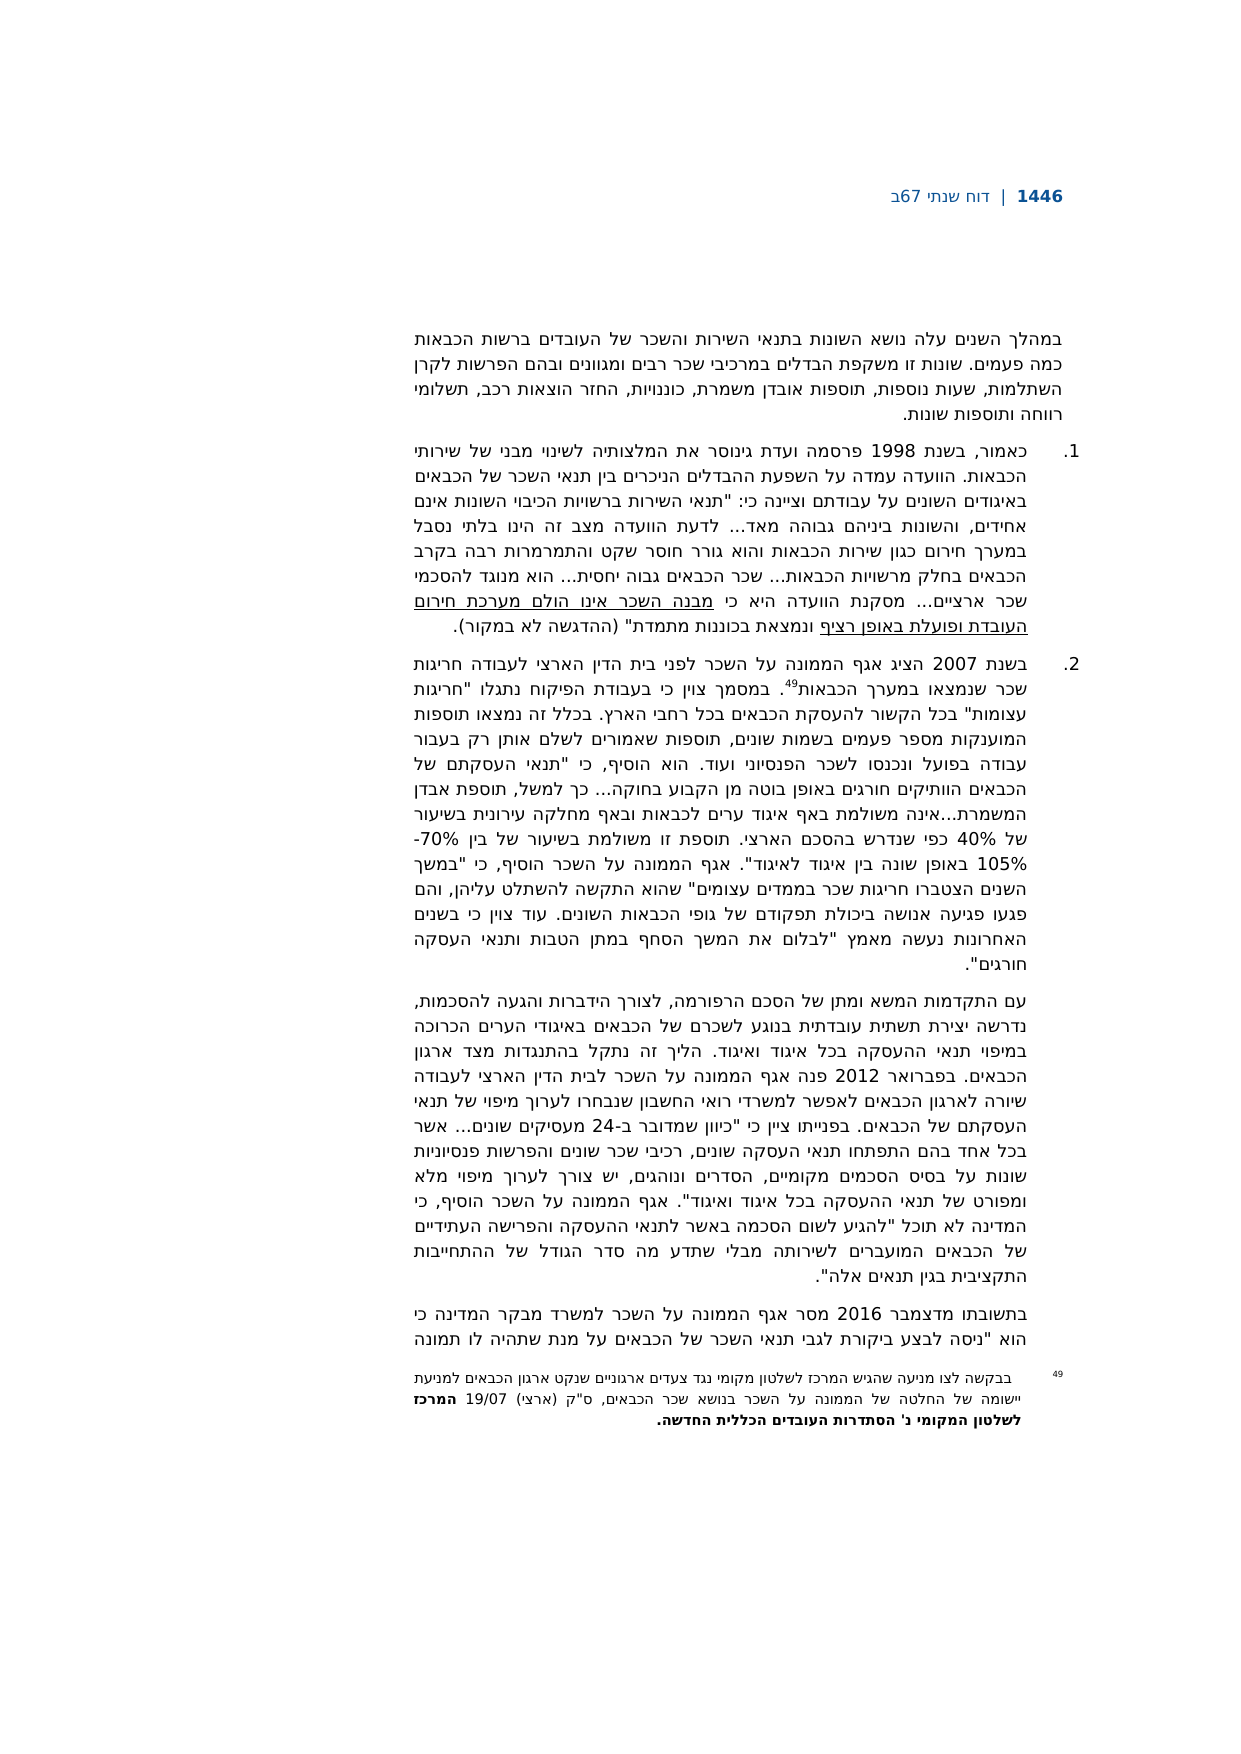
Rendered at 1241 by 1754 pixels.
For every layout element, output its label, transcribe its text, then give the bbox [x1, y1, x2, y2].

list עם התקדמות המשא ומתן של הסכם הרפורמה, לצורך הידברות והגעה להסכמות, נדרשה יצירת תשתית עובדתית בנוגע לשכרם של הכבאים באיגודי הערים הכרוכה במיפוי תנאי ההעסקה בכל איגוד ואיגוד. הליך זה נתקל בהתנגדות מצד ארגון הכבאים. בפברואר 2012 פנה אגף הממונה על השכר לבית הדין הארצי לעבודה שיורה לארגון הכבאים לאפשר למשרדי רואי החשבון שנבחרו לערוך מיפוי של תנאי העסקתם של הכבאים. בפנייתו ציין כי "כיוון שמדובר ב-24 מעסיקים שונים... אשר בכל אחד בהם התפתחו תנאי העסקה שונים, רכיבי שכר שונים והפרשות פנסיוניות שונות על בסיס הסכמים מקומיים, הסדרים ונוהגים, יש צורך לערוך מיפוי מלא ומפורט של תנאי ההעסקה בכל איגוד ואיגוד". אגף הממונה על השכר הוסיף, כי המדינה לא תוכל "להגיע לשום הסכמה באשר לתנאי ההעסקה והפרישה העתידיים של הכבאים המועברים לשירותה מבלי שתדע מה סדר הגודל של ההתחייבות התקציבית בגין תנאים אלה". [413, 987, 1028, 1287]
list בשנת 2007 הציג אגף הממונה על השכר לפני בית הדין הארצי לעבודה חריגות שכר שנמצאו במערך הכבאות. במסמך צוין כי בעבודת הפיקוח נתגלו "חריגות עצומות" בכל הקשור להעסקת הכבאים בכל רחבי הארץ. בכלל זה נמצאו תוספות המוענקות מספר פעמים בשמות שונים, תוספות שאמורים לשלם אותן רק בעבור עבודה בפועל ונכנסו לשכר הפנסיוני ועוד. הוא הוסיף, כי "תנאי העסקתם של הכבאים הוותיקים חורגים באופן בוטה מן הקבוע בחוקה... כך למשל, תוספת אבדן המשמרת...אינה משולמת באף איגוד ערים לכבאות ובאף מחלקה עירונית בשיעור של 40% כפי שנדרש בהסכם הארצי. תוספת זו משולמת בשיעור של בין 70%-105% באופן שונה בין איגוד לאיגוד". אגף הממונה על השכר הוסיף, כי "במשך השנים הצטברו חריגות שכר בממדים עצומים" שהוא התקשה להשתלט עליהן, והם פגעו פגיעה אנושה ביכולת תפקודם של גופי הכבאות השונים. עוד צוין כי בשנים האחרונות נעשה מאמץ "לבלום את המשך הסחף במתן הטבות ותנאי העסקה חורגים". [413, 650, 1063, 975]
text במהלך השנים עלה נושא השונות בתנאי השירות והשכר של העובדים ברשות הכבאות כמה פעמים. שונות זו משקפת הבדלים במרכיבי שכר רבים ומגוונים ובהם הפרשות לקרן השתלמות, שעות נוספות, תוספות אובדן משמרת, כוננויות, החזר הוצאות רכב, תשלומי רווחה ותוספות שונות. [413, 325, 1063, 425]
list כאמור, בשנת 1998 פרסמה ועדת גינוסר את המלצותיה לשינוי מבני של שירותי הכבאות. הוועדה עמדה על השפעת ההבדלים הניכרים בין תנאי השכר של הכבאים באיגודים השונים על עבודתם וציינה כי: "תנאי השירות ברשויות הכיבוי השונות אינם אחידים, והשונות ביניהם גבוהה מאד... לדעת הוועדה מצב זה הינו בלתי נסבל במערך חירום כגון שירות הכבאות והוא גורר חוסר שקט והתמרמרות רבה בקרב הכבאים בחלק מרשויות הכבאות... שכר הכבאים גבוה יחסית... הוא מנוגד להסכמי שכר ארציים... מסקנת הוועדה היא כי מבנה השכר אינו הולם מערכת חירום העובדת ופועלת באופן רציף ונמצאת בכוננות מתמדת" (ההדגשה לא במקור). [413, 437, 1063, 637]
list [413, 1300, 1028, 1350]
